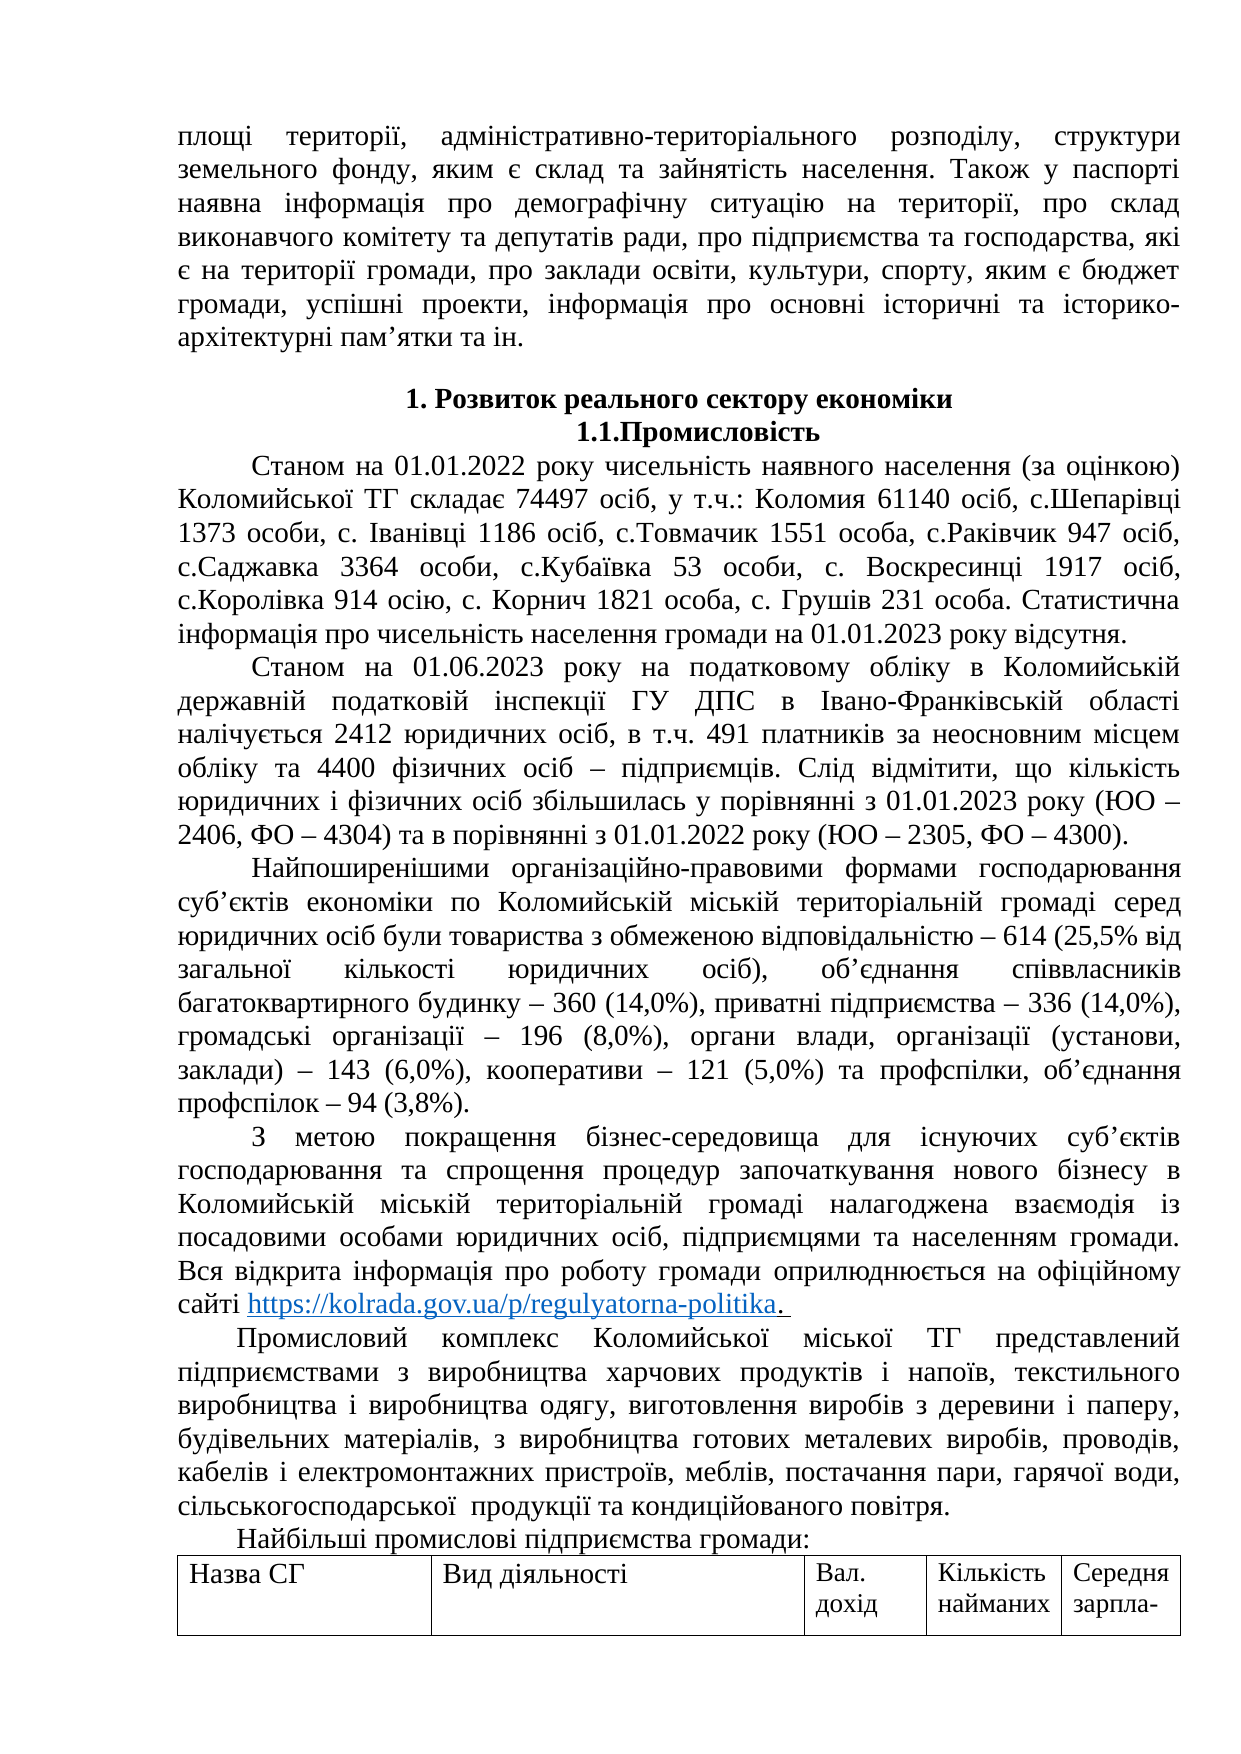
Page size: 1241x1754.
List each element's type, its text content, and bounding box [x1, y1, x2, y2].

text З метою покращення бізнес-середовища для існуючих суб’єктів господарювання та спрощення процедур започаткування нового бізнесу в Коломийській міській територіальній громаді налагоджена взаємодія із посадовими особами юридичних осіб, підприємцями та населенням громади. Вся відкрита інформація про роботу громади оприлюднюється на офіційному сайті https://kolrada.gov.ua/p/regulyatorna-politika. [177, 1119, 1181, 1320]
text Станом на 01.01.2022 року чисельність наявного населення (за оцінкою) Коломийської ТГ складає 74497 осіб, у т.ч.: Коломия 61140 осіб, с.Шепарівці 1373 особи, с. Іванівці 1186 осіб, с.Товмачик 1551 особа, с.Раківчик 947 осіб, с.Саджавка 3364 особи, с.Кубаївка 53 особи, с. Воскресинці 1917 осіб, с.Королівка 914 осію, с. Корнич 1821 особа, с. Грушів 231 особа. Статистична інформація про чисельність населення громади на 01.01.2023 року відсутня. [177, 448, 1181, 649]
text Найбільші промислові підприємства громади: [177, 1521, 1181, 1555]
text Промисловий комплекс Коломийської міської ТГ представлений підприємствами з виробництва харчових продуктів і напоїв, текстильного виробництва і виробництва одягу, виготовлення виробів з деревини і паперу, будівельних матеріалів, з виробництва готових металевих виробів, проводів, кабелів і електромонтажних пристроїв, меблів, постачання пари, гарячої води, сільськогосподарської продукції та кондиційованого повітря. [177, 1320, 1181, 1521]
table_header Назва СГ [178, 1556, 431, 1635]
text 1.1.Промисловість [215, 414, 1181, 448]
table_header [1062, 1556, 1180, 1635]
text 1. Розвиток реального сектору економіки [177, 381, 1181, 414]
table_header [927, 1556, 1061, 1635]
text Найпоширенішими організаційно-правовими формами господарювання суб’єктів економіки по Коломийській міській територіальній громаді серед юридичних осіб були товариства з обмеженою відповідальністю – 614 (25,5% від загальної кількості юридичних осіб), об’єднання співвласників багатоквартирного будинку – 360 (14,0%), приватні підприємства – 336 (14,0%), громадські організації – 196 (8,0%), органи влади, організації (установи, заклади) – 143 (6,0%), кооперативи – 121 (5,0%) та профспілки, об’єднання профспілок – 94 (3,8%). [177, 851, 1181, 1119]
table_header Вид діяльності [432, 1556, 804, 1635]
text Станом на 01.06.2023 року на податковому обліку в Коломийській державній податковій інспекції ГУ ДПС в Івано-Франківській області налічується 2412 юридичних осіб, в т.ч. 491 платників за неосновним місцем обліку та 4400 фізичних осіб – підприємців. Слід відмітити, що кількість юридичних і фізичних осіб збільшилась у порівнянні з 01.01.2023 року (ЮО – 2406, ФО – 4304) та в порівнянні з 01.01.2022 року (ЮО – 2305, ФО – 4300). [177, 649, 1181, 851]
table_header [805, 1556, 926, 1635]
